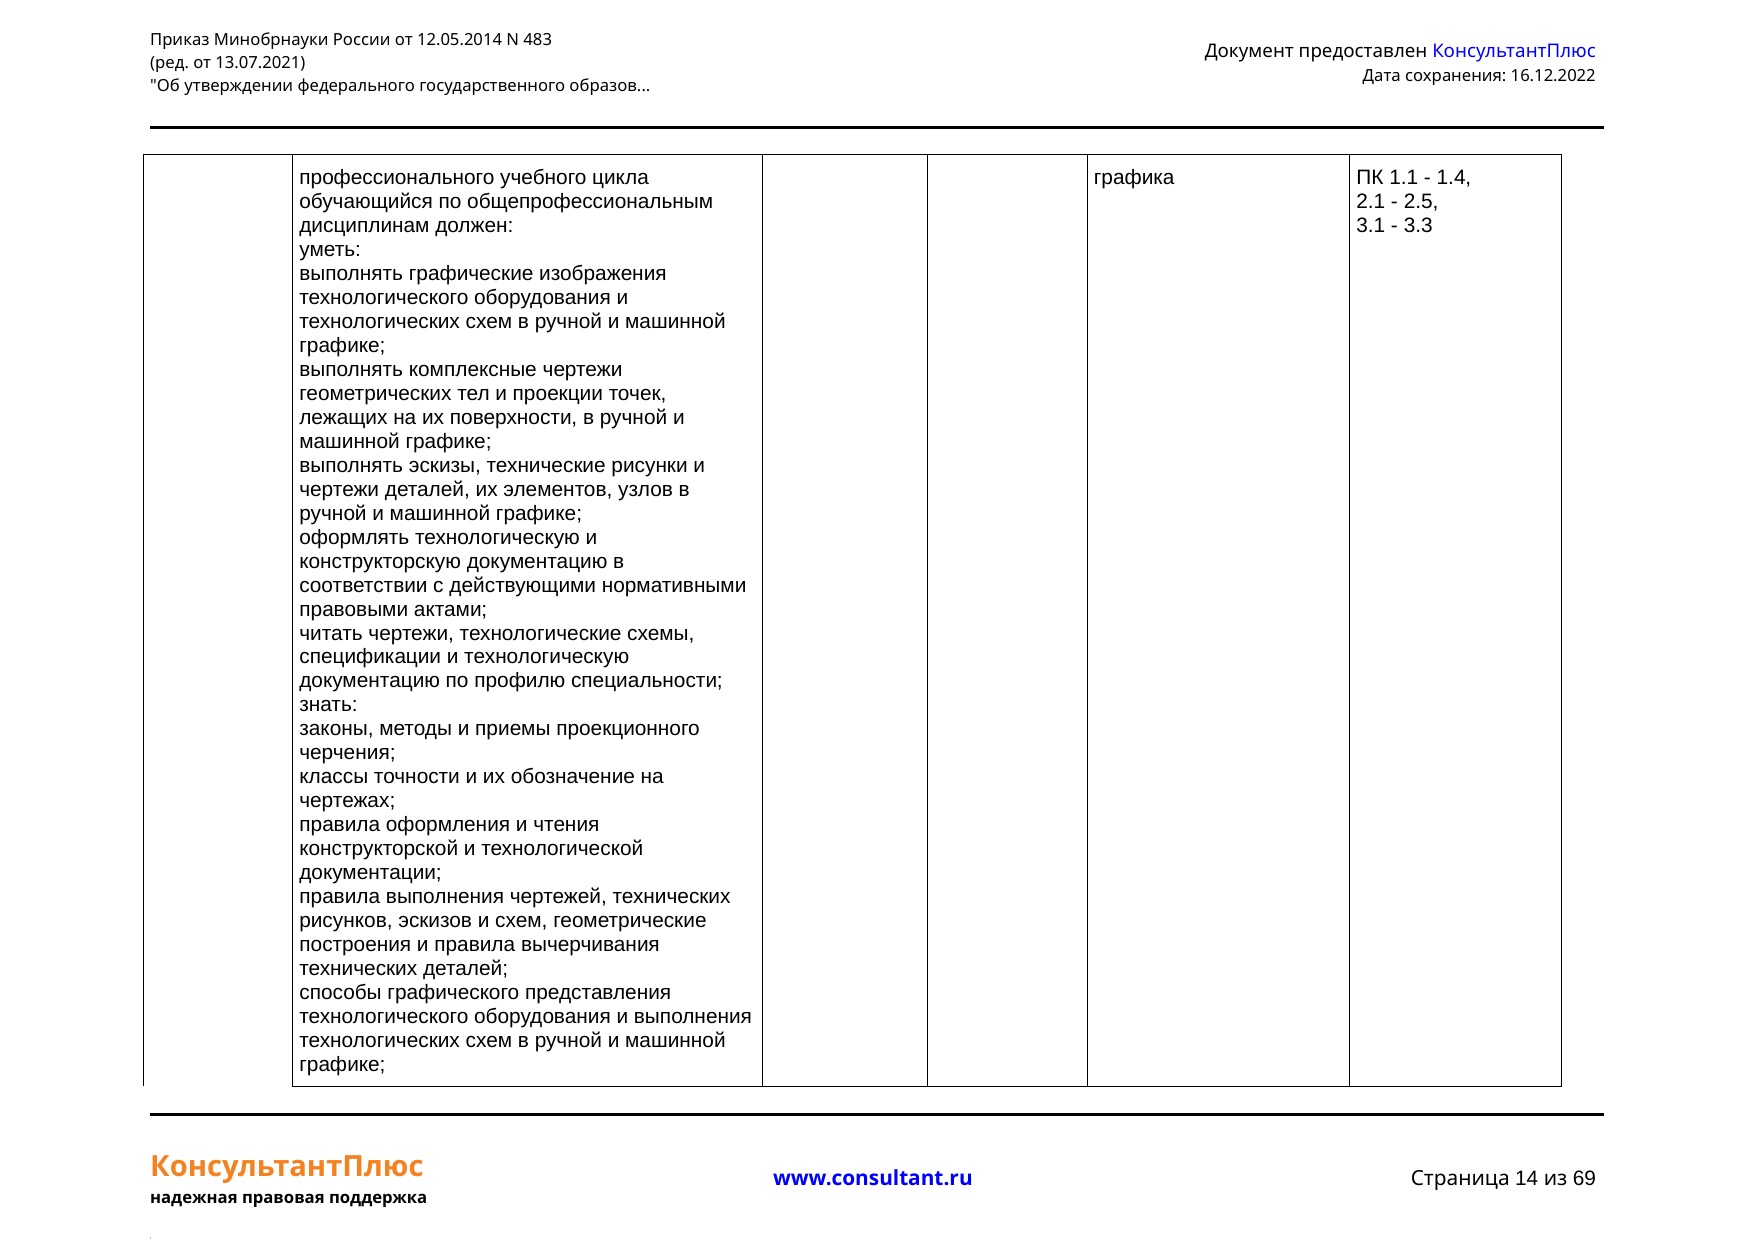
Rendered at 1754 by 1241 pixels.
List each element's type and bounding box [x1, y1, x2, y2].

table_cell [1350, 155, 1561, 1086]
table_cell [928, 155, 1087, 1086]
table_cell [293, 155, 762, 1086]
table_cell [763, 155, 927, 1086]
table_cell [1088, 155, 1349, 1086]
